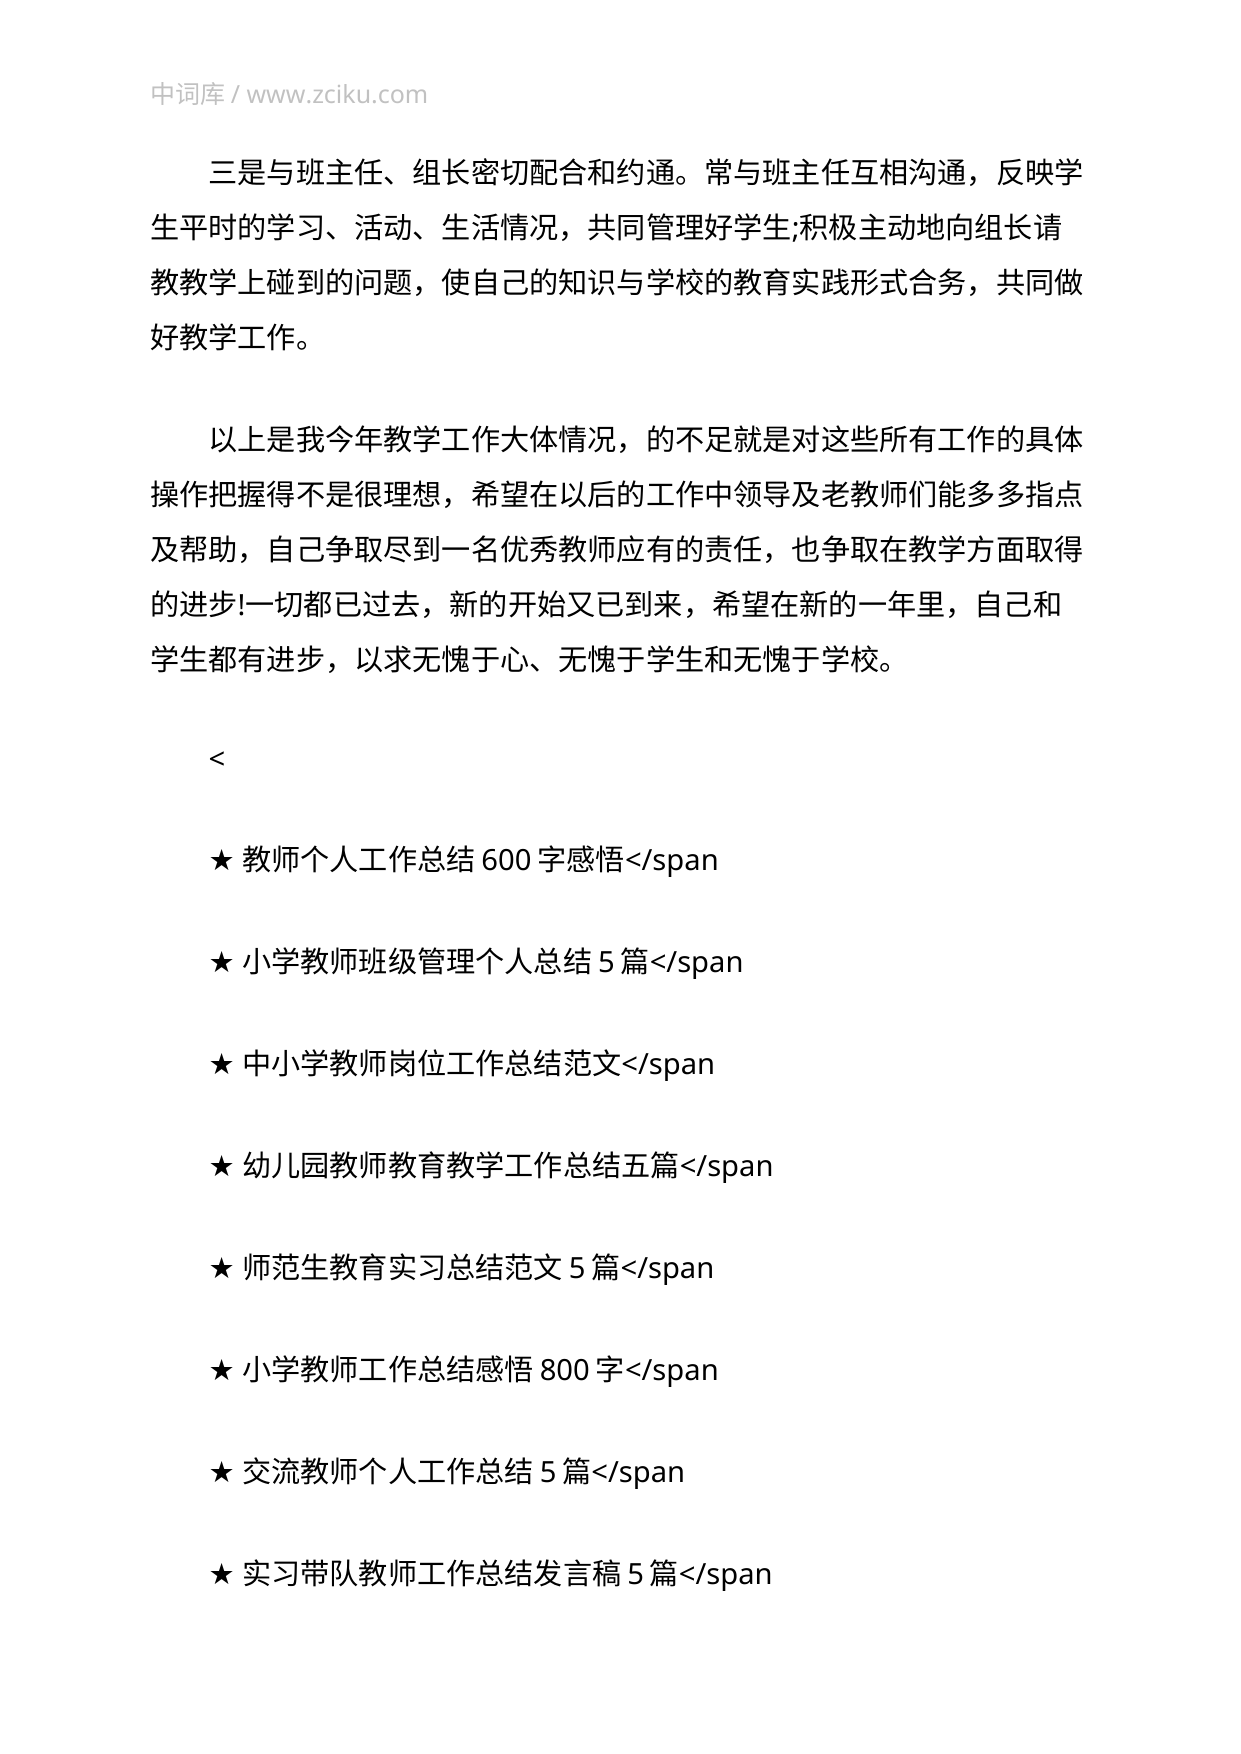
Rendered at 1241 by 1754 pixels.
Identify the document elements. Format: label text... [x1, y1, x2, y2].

text 三是与班主任、组长密切配合和约通。常与班主任互相沟通，反映学生平时的学习、活动、生活情况，共同管理好学生;积极主动地向组长请教教学上碰到的问题，使自己的知识与学校的教育实践形式合务，共同做好教学工作。 [150, 150, 1090, 357]
text ★ 师范生教育实习总结范文5篇</span [150, 1244, 1090, 1287]
text ★ 小学教师班级管理个人总结5篇</span [150, 938, 1090, 981]
text ★ 交流教师个人工作总结5篇</span [150, 1448, 1090, 1491]
text ★ 小学教师工作总结感悟800字</span [150, 1346, 1090, 1389]
text ★ 教师个人工作总结600字感悟</span [150, 836, 1090, 879]
text ★ 实习带队教师工作总结发言稿5篇</span [150, 1550, 1090, 1593]
text 以上是我今年教学工作大体情况，的不足就是对这些所有工作的具体操作把握得不是很理想，希望在以后的工作中领导及老教师们能多多指点及帮助，自己争取尽到一名优秀教师应有的责任，也争取在教学方面取得的进步!一切都已过去，新的开始又已到来，希望在新的一年里，自己和学生都有进步，以求无愧于心、无愧于学生和无愧于学校。 [150, 417, 1090, 678]
text ★ 中小学教师岗位工作总结范文</span [150, 1040, 1090, 1083]
text < [150, 738, 1090, 778]
text ★ 幼儿园教师教育教学工作总结五篇</span [150, 1142, 1090, 1185]
